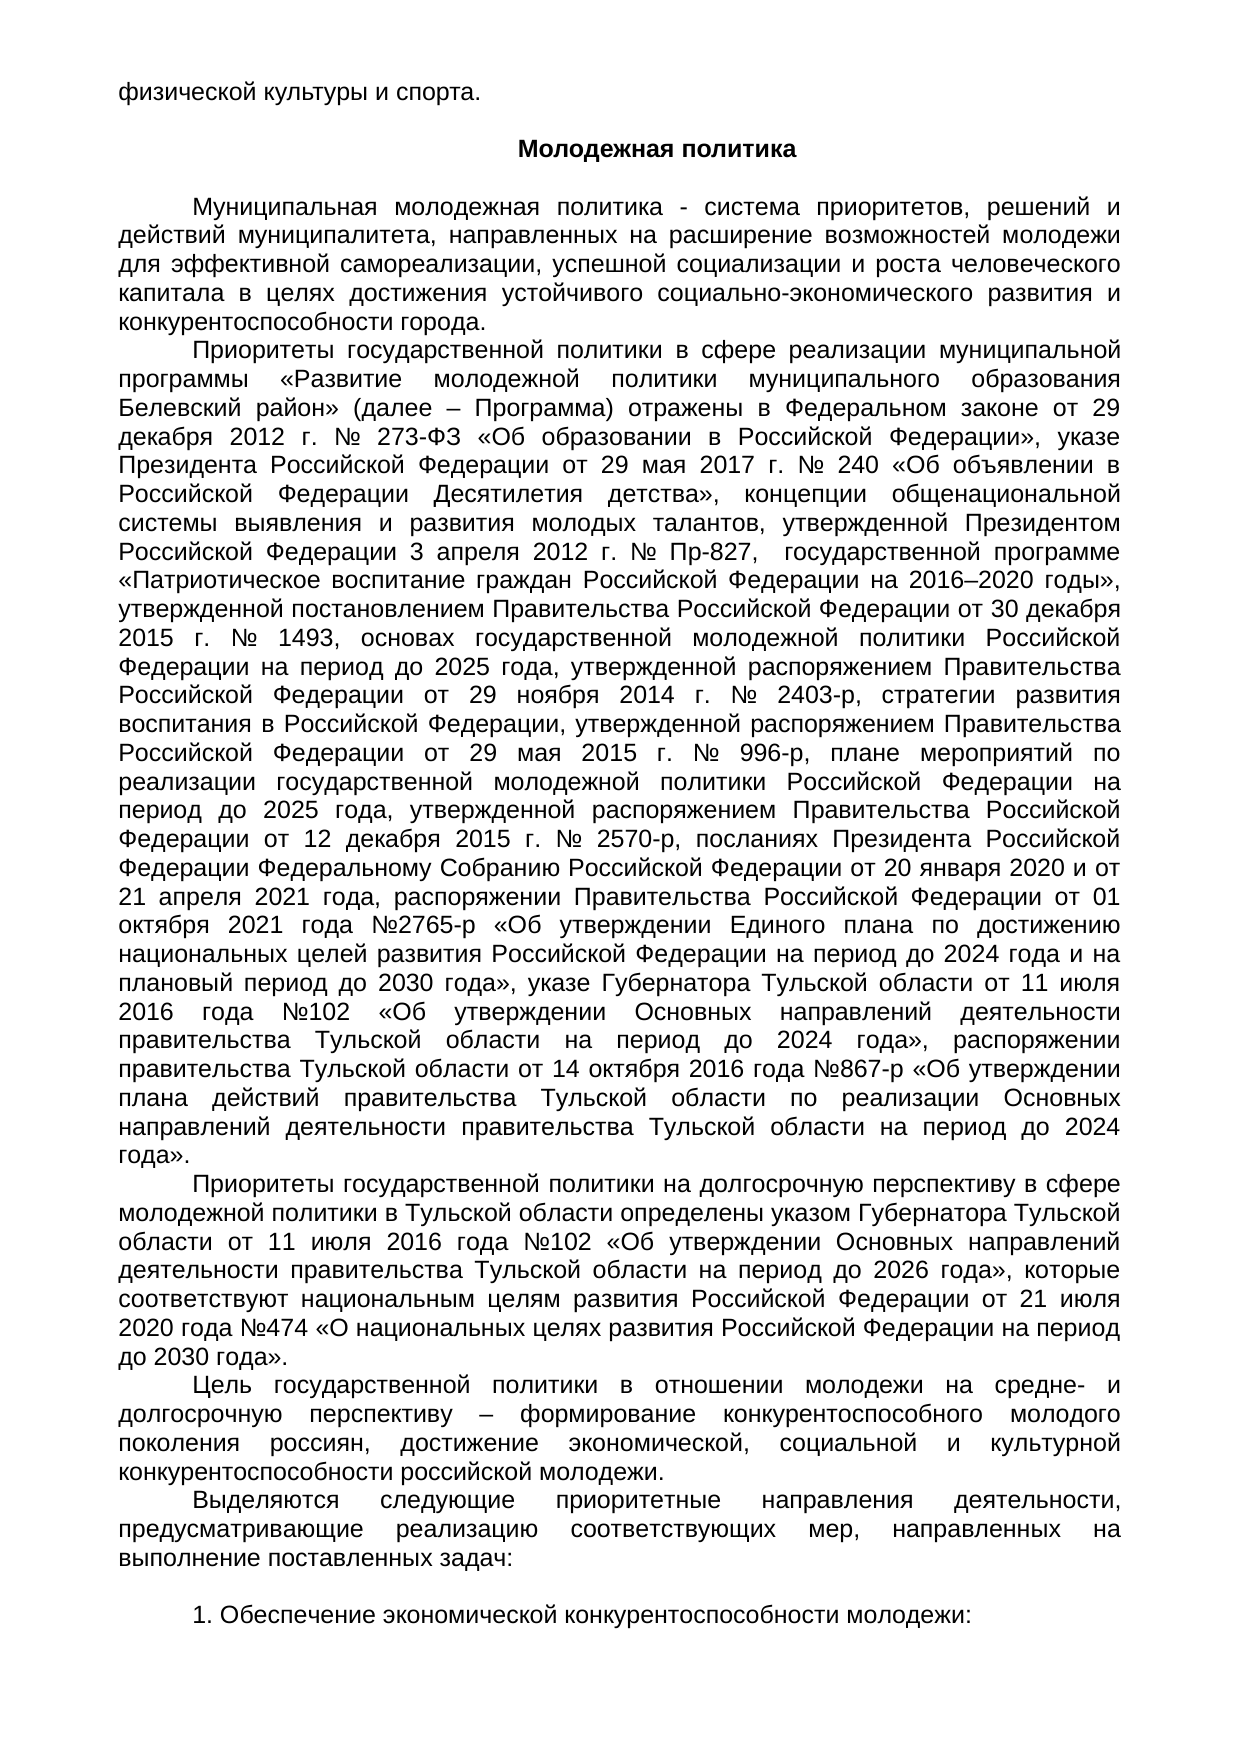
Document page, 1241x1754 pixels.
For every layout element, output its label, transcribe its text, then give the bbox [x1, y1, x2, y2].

text Приоритеты государственной политики в сфере реализации муниципальной программы «Развитие молодежной политики муниципального образования Белевский район» (далее – Программа) отражены в Федеральном законе от 29 декабря 2012 г. № 273-ФЗ «Об образовании в Российской Федерации», указе Президента Российской Федерации от 29 мая 2017 г. № 240 «Об объявлении в Российской Федерации Десятилетия детства», концепции общенациональной системы выявления и развития молодых талантов, утвержденной Президентом Российской Федерации 3 апреля 2012 г. № Пр-827, государственной программе «Патриотическое воспитание граждан Российской Федерации на 2016–2020 годы», утвержденной постановлением Правительства Российской Федерации от 30 декабря 2015 г. № 1493, основах государственной молодежной политики Российской Федерации на период до 2025 года, утвержденной распоряжением Правительства Российской Федерации от 29 ноября 2014 г. № 2403-р, стратегии развития воспитания в Российской Федерации, утвержденной распоряжением Правительства Российской Федерации от 29 мая 2015 г. № 996-р, плане мероприятий по реализации государственной молодежной политики Российской Федерации на период до 2025 года, утвержденной распоряжением Правительства Российской Федерации от 12 декабря 2015 г. № 2570-р, посланиях Президента Российской Федерации Федеральному Собранию Российской Федерации от 20 января 2020 и от 21 апреля 2021 года, распоряжении Правительства Российской Федерации от 01 октября 2021 года №2765-р «Об утверждении Единого плана по достижению национальных целей развития Российской Федерации на период до 2024 года и на плановый период до 2030 года», указе Губернатора Тульской области от 11 июля 2016 года №102 «Об утверждении Основных направлений деятельности правительства Тульской области на период до 2024 года», распоряжении правительства Тульской области от 14 октября 2016 года №867-р «Об утверждении плана действий правительства Тульской области по реализации Основных направлений деятельности правительства Тульской области на период до 2024 года». [118, 336, 1122, 1169]
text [118, 77, 1122, 106]
text 1. Обеспечение экономической конкурентоспособности молодежи: [118, 1601, 1122, 1629]
text Муниципальная молодежная политика - система приоритетов, решений и действий муниципалитета, направленных на расширение возможностей молодежи для эффективной самореализации, успешной социализации и роста человеческого капитала в целях достижения устойчивого социально-экономического развития и конкурентоспособности города. [118, 192, 1122, 336]
text Приоритеты государственной политики на долгосрочную перспективу в сфере молодежной политики в Тульской области определены указом Губернатора Тульской области от 11 июля 2016 года №102 «Об утверждении Основных направлений деятельности правительства Тульской области на период до 2026 года», которые соответствуют национальным целям развития Российской Федерации от 21 июля 2020 года №474 «О национальных целях развития Российской Федерации на период до 2030 года». [118, 1169, 1122, 1371]
text Цель государственной политики в отношении молодежи на средне- и долгосрочную перспективу – формирование конкурентоспособного молодого поколения россиян, достижение экономической, социальной и культурной конкурентоспособности российской молодежи. [118, 1371, 1122, 1486]
text Выделяются следующие приоритетные направления деятельности, предусматривающие реализацию соответствующих мер, направленных на выполнение поставленных задач: [118, 1486, 1122, 1572]
text Молодежная политика [118, 134, 1122, 163]
